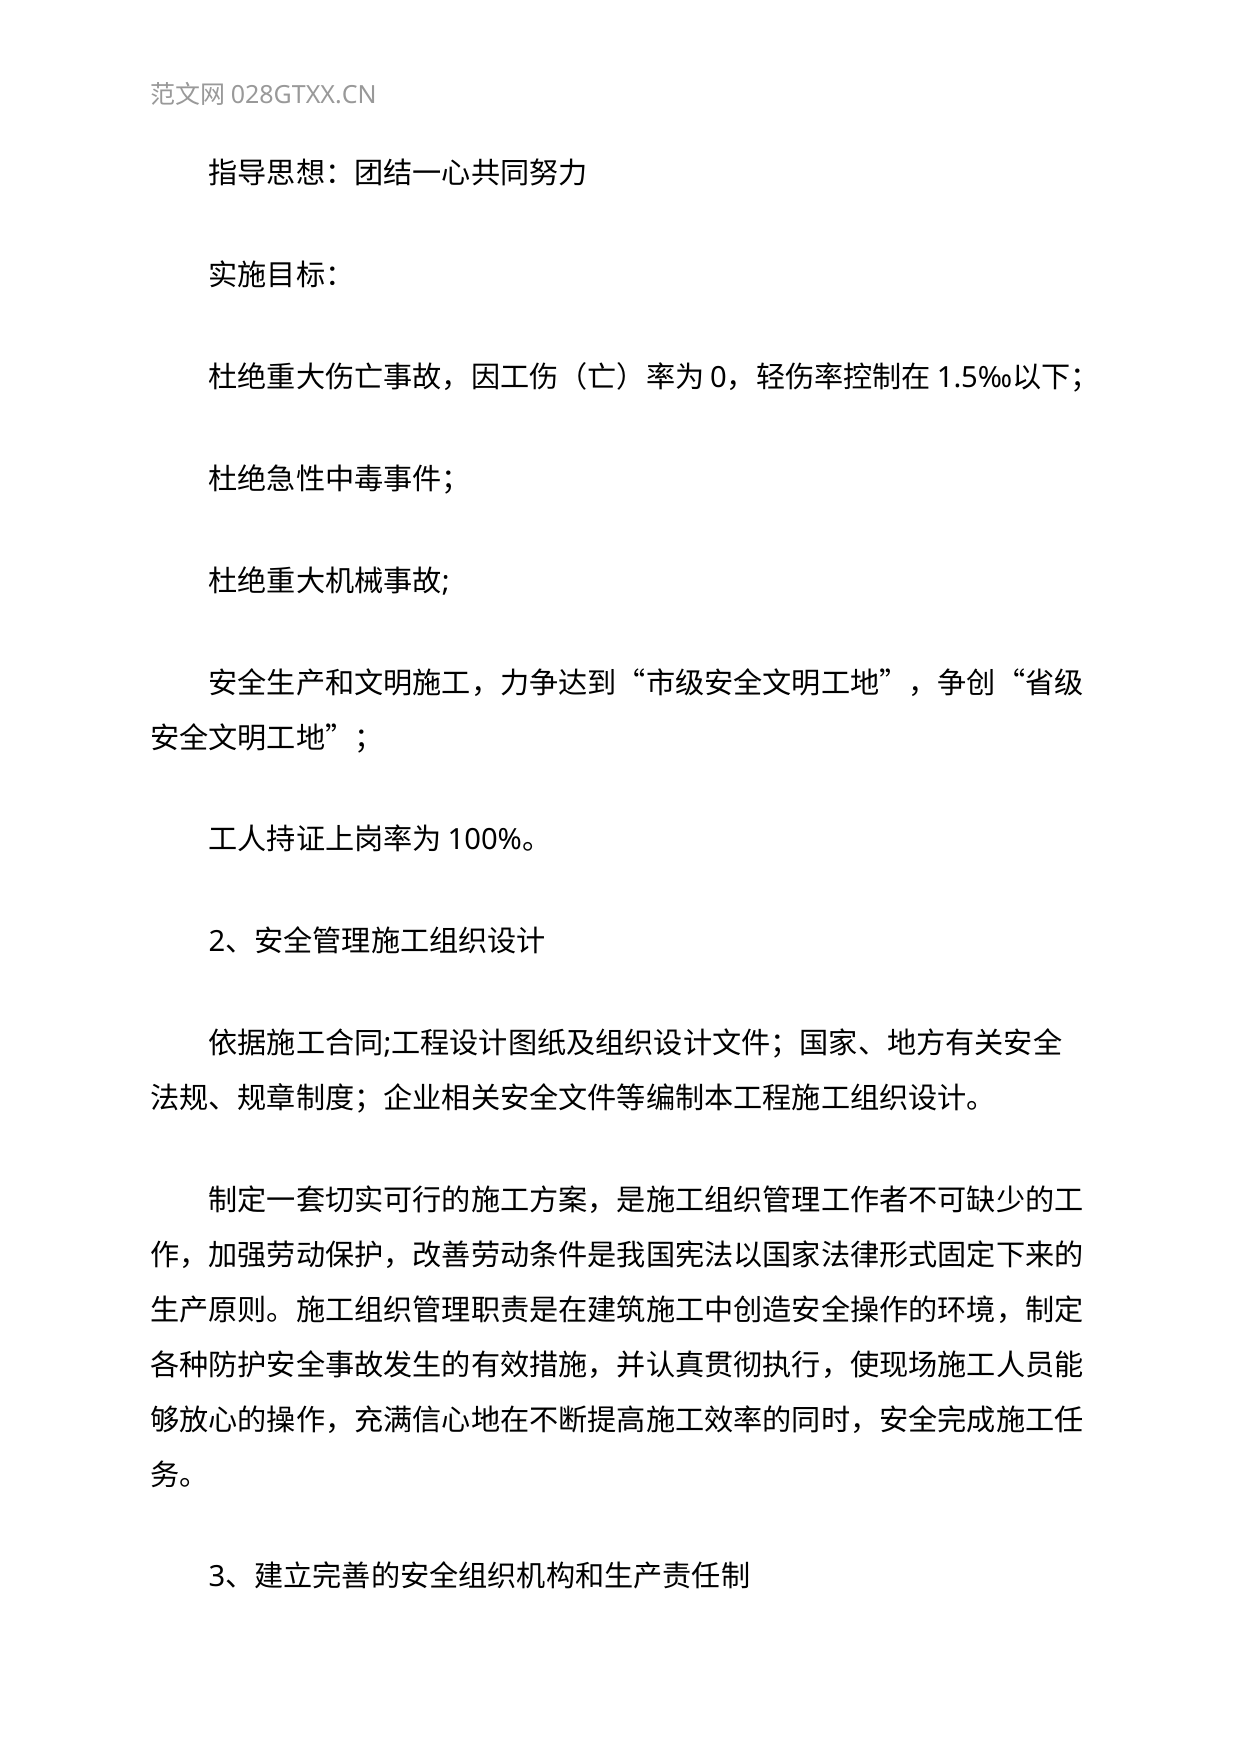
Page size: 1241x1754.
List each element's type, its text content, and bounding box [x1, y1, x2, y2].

text 安全生产和文明施工，力争达到“市级安全文明工地”，争创“省级安全文明工地”； [150, 659, 1090, 756]
text 杜绝重大伤亡事故，因工伤（亡）率为0，轻伤率控制在1.5‰以下； [150, 353, 1090, 396]
text 杜绝急性中毒事件； [150, 456, 1090, 498]
text 实施目标： [150, 252, 1090, 294]
text 杜绝重大机械事故; [150, 557, 1090, 600]
text 3、建立完善的安全组织机构和生产责任制 [150, 1553, 1090, 1595]
text 2、安全管理施工组织设计 [150, 918, 1090, 960]
text 指导思想：团结一心共同努力 [150, 150, 1090, 192]
text 依据施工合同;工程设计图纸及组织设计文件；国家、地方有关安全法规、规章制度；企业相关安全文件等编制本工程施工组织设计。 [150, 1020, 1090, 1117]
text 工人持证上岗率为100%。 [150, 816, 1090, 858]
text 制定一套切实可行的施工方案，是施工组织管理工作者不可缺少的工作，加强劳动保护，改善劳动条件是我国宪法以国家法律形式固定下来的生产原则。施工组织管理职责是在建筑施工中创造安全操作的环境，制定各种防护安全事故发生的有效措施，并认真贯彻执行，使现场施工人员能够放心的操作，充满信心地在不断提高施工效率的同时，安全完成施工任务。 [150, 1177, 1090, 1493]
